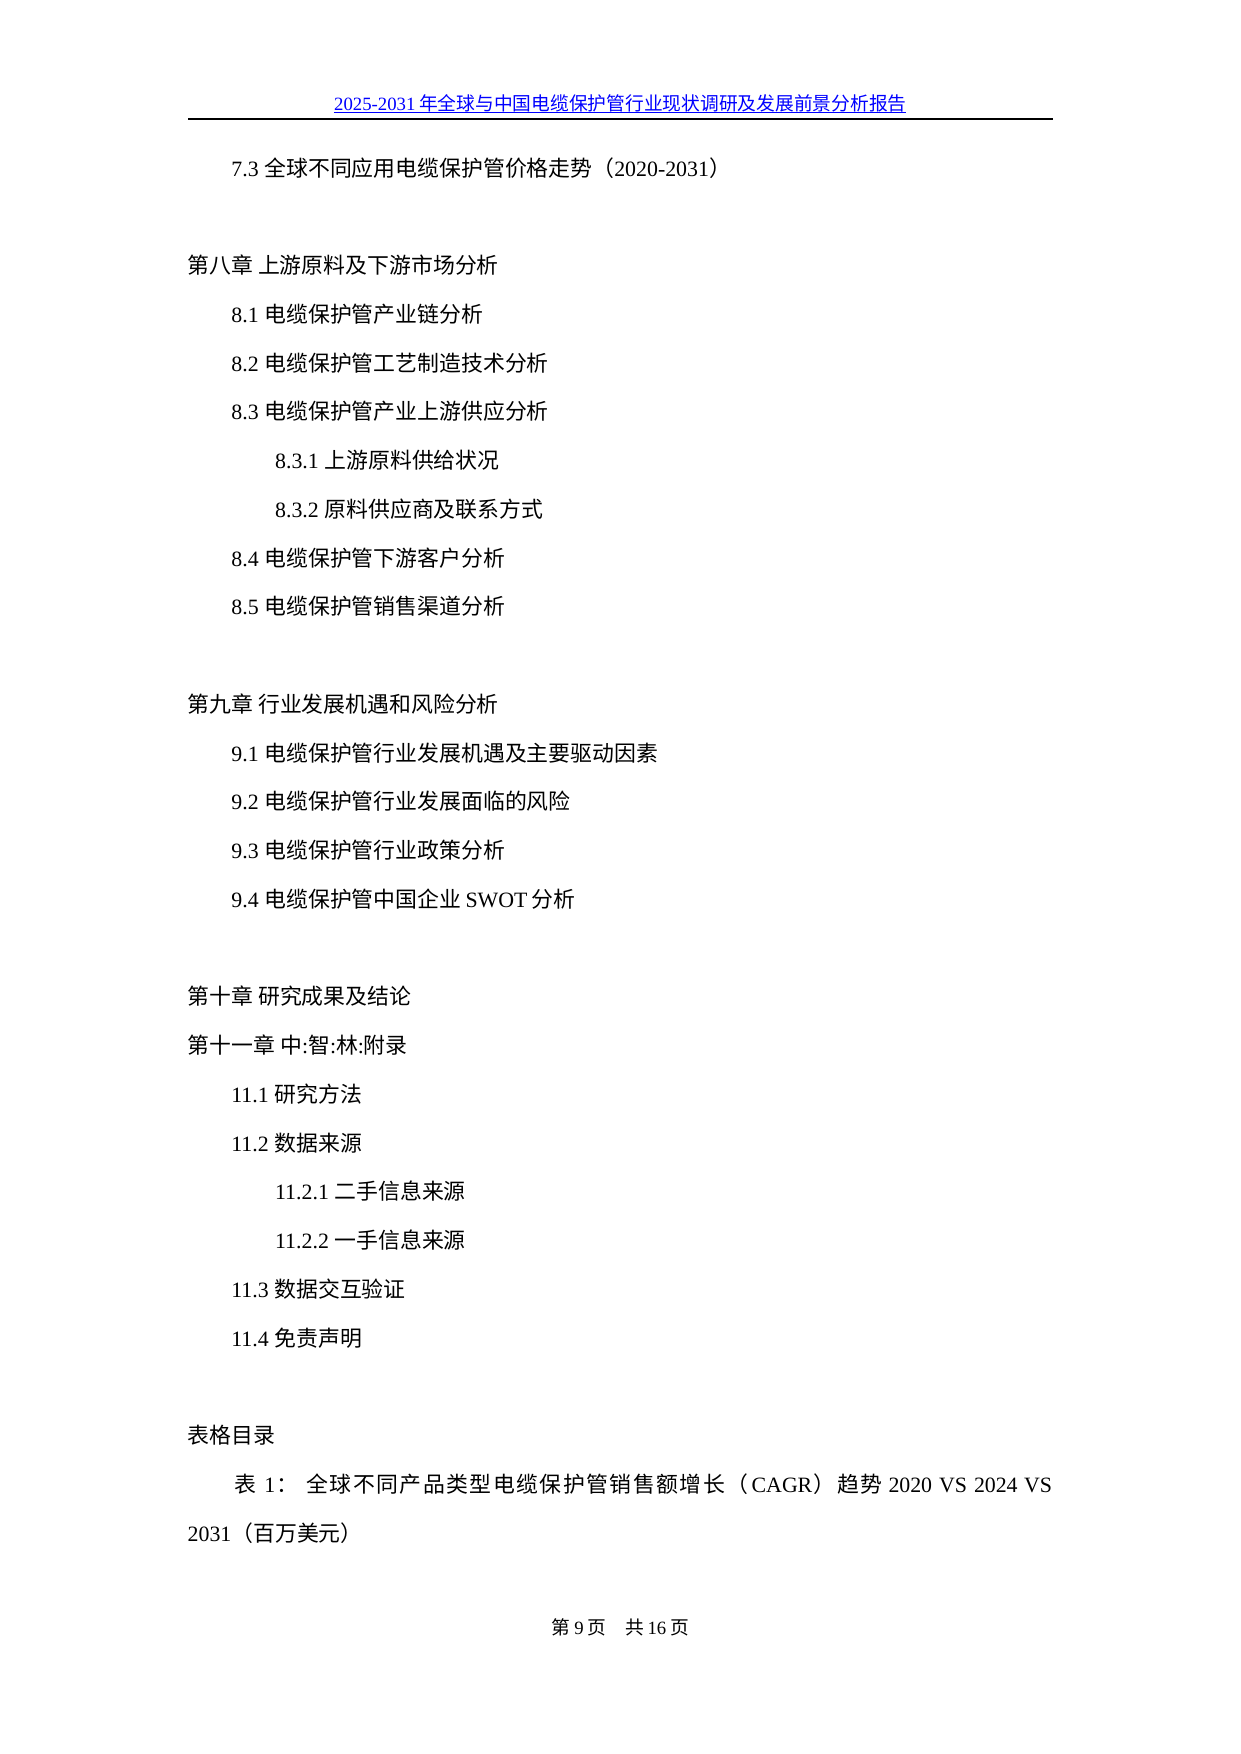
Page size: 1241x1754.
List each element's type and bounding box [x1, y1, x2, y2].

text [187, 150, 1053, 1548]
